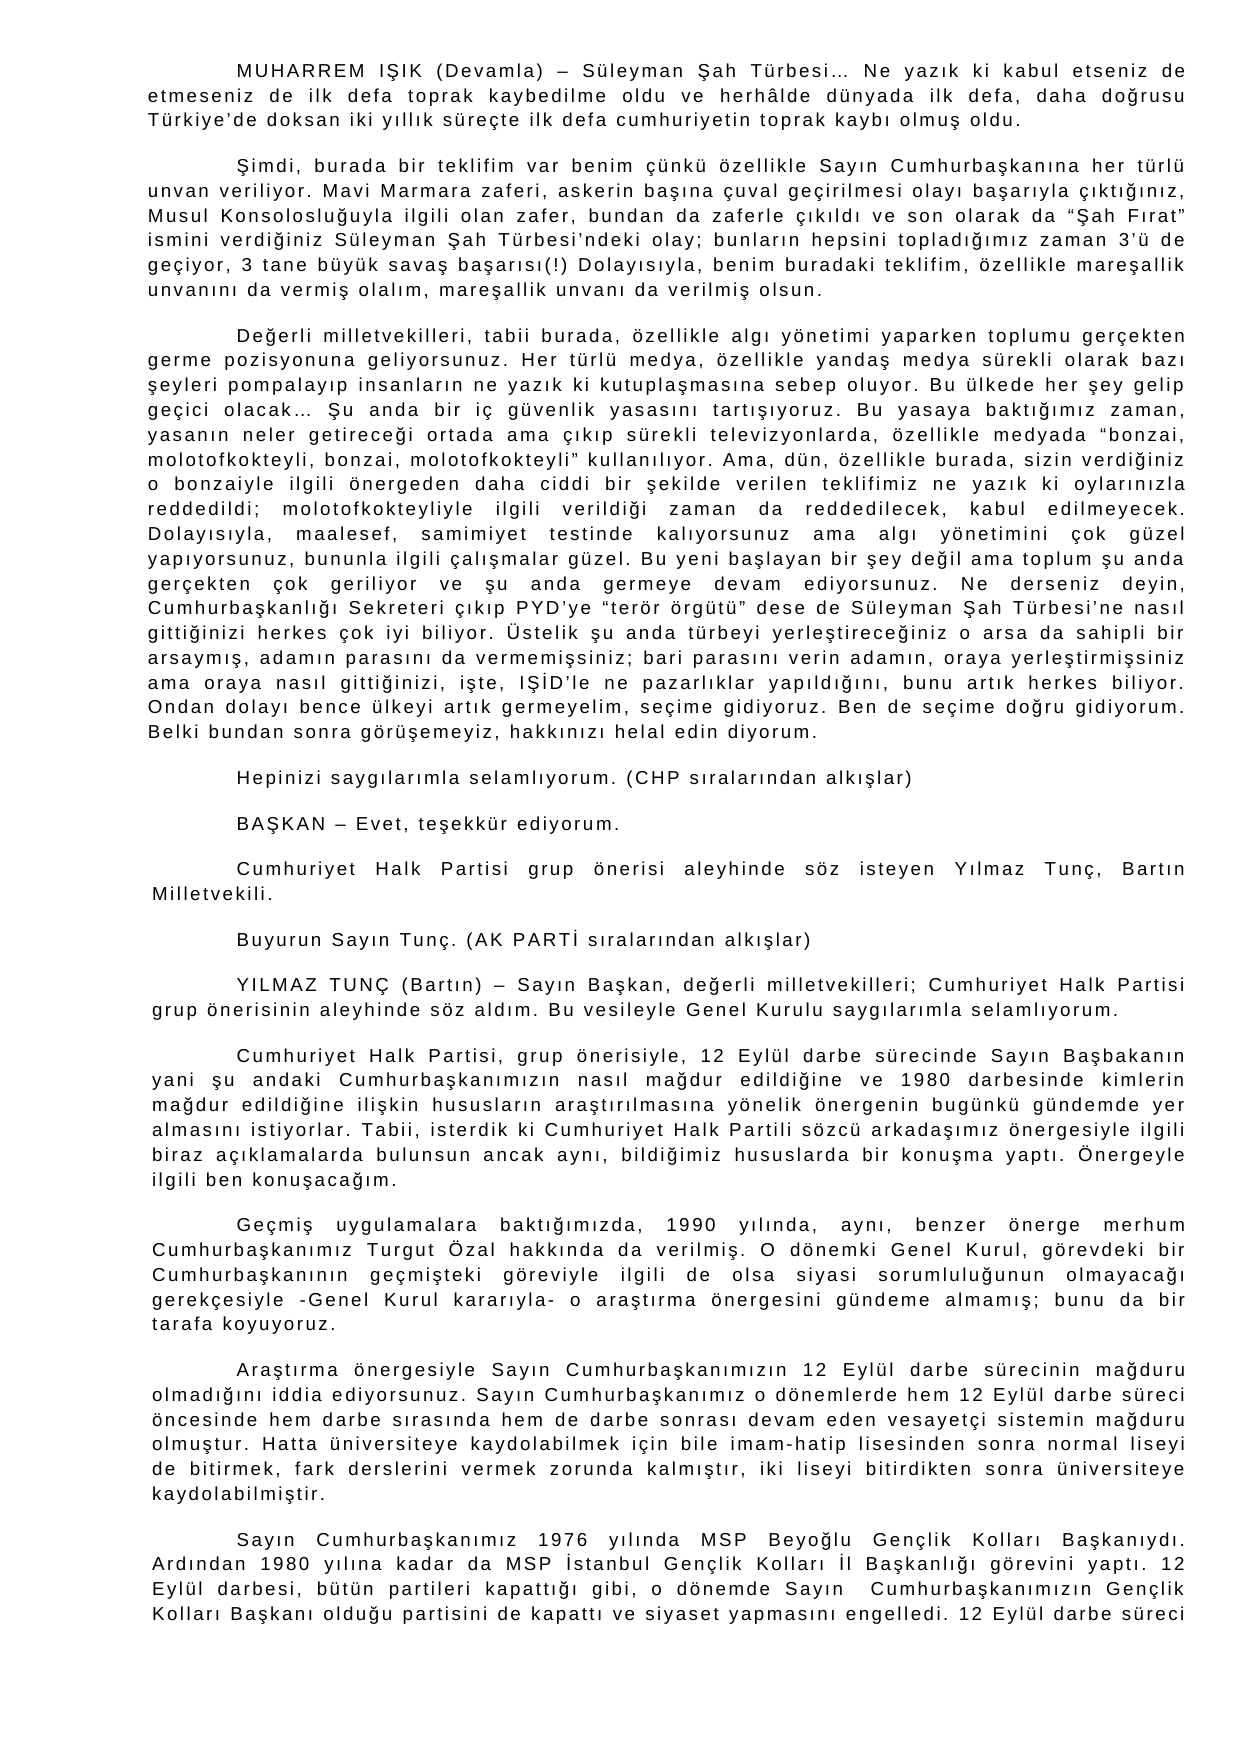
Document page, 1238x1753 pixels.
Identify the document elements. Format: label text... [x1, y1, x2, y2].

text Hepinizi saygılarımla selamlıyorum. (CHP sıralarından alkışlar) [152, 767, 1186, 788]
text Şimdi, burada bir teklifim var benim çünkü özellikle Sayın Cumhurbaşkanına her türlü unvan veriliyor. Mavi Marmara zaferi, askerin başına çuval geçirilmesi olayı başarıyla çıktığınız, Musul Konsolosluğuyla ilgili olan zafer, bundan da zaferle çıkıldı ve son olarak da “Şah Fırat” ismini verdiğiniz Süleyman Şah Türbesi’ndeki olay; bunların hepsini topladığımız zaman 3’ü de geçiyor, 3 tane büyük savaş başarısı(!) Dolayısıyla, benim buradaki teklifim, özellikle mareşallik unvanını da vermiş olalım, mareşallik unvanı da verilmiş olsun. [148, 155, 1186, 300]
text Araştırma önergesiyle Sayın Cumhurbaşkanımızın 12 Eylül darbe sürecinin mağduru olmadığını iddia ediyorsunuz. Sayın Cumhurbaşkanımız o dönemlerde hem 12 Eylül darbe süreci öncesinde hem darbe sırasında hem de darbe sonrası devam eden vesayetçi sistemin mağduru olmuştur. Hatta üniversiteye kaydolabilmek için bile imam-hatip lisesinden sonra normal liseyi de bitirmek, fark derslerini vermek zorunda kalmıştır, iki liseyi bitirdikten sonra üniversiteye kaydolabilmiştir. [152, 1359, 1186, 1504]
text YILMAZ TUNÇ (Bartın) – Sayın Başkan, değerli milletvekilleri; Cumhuriyet Halk Partisi grup önerisinin aleyhinde söz aldım. Bu vesileyle Genel Kurulu saygılarımla selamlıyorum. [152, 974, 1186, 1020]
text Geçmiş uygulamalara baktığımızda, 1990 yılında, aynı, benzer önerge merhum Cumhurbaşkanımız Turgut Özal hakkında da verilmiş. O dönemki Genel Kurul, görevdeki bir Cumhurbaşkanının geçmişteki göreviyle ilgili de olsa siyasi sorumluluğunun olmayacağı gerekçesiyle -Genel Kurul kararıyla- o araştırma önergesini gündeme almamış; bunu da bir tarafa koyuyoruz. [152, 1214, 1186, 1335]
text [152, 1528, 1186, 1624]
text BAŞKAN – Evet, teşekkür ediyorum. [152, 812, 1186, 834]
text Cumhuriyet Halk Partisi grup önerisi aleyhinde söz isteyen Yılmaz Tunç, Bartın Milletvekili. [152, 858, 1186, 904]
text Cumhuriyet Halk Partisi, grup önerisiyle, 12 Eylül darbe sürecinde Sayın Başbakanın yani şu andaki Cumhurbaşkanımızın nasıl mağdur edildiğine ve 1980 darbesinde kimlerin mağdur edildiğine ilişkin hususların araştırılmasına yönelik önergenin bugünkü gündemde yer almasını istiyorlar. Tabii, isterdik ki Cumhuriyet Halk Partili sözcü arkadaşımız önergesiyle ilgili biraz açıklamalarda bulunsun ancak aynı, bildiğimiz hususlarda bir konuşma yaptı. Önergeyle ilgili ben konuşacağım. [152, 1044, 1186, 1190]
text Değerli milletvekilleri, tabii burada, özellikle algı yönetimi yaparken toplumu gerçekten germe pozisyonuna geliyorsunuz. Her türlü medya, özellikle yandaş medya sürekli olarak bazı şeyleri pompalayıp insanların ne yazık ki kutuplaşmasına sebep oluyor. Bu ülkede her şey gelip geçici olacak… Şu anda bir iç güvenlik yasasını tartışıyoruz. Bu yasaya baktığımız zaman, yasanın neler getireceği ortada ama çıkıp sürekli televizyonlarda, özellikle medyada “bonzai, molotofkokteyli, bonzai, molotofkokteyli” kullanılıyor. Ama, dün, özellikle burada, sizin verdiğiniz o bonzaiyle ilgili önergeden daha ciddi bir şekilde verilen teklifimiz ne yazık ki oylarınızla reddedildi; molotofkokteyliyle ilgili verildiği zaman da reddedilecek, kabul edilmeyecek. Dolayısıyla, maalesef, samimiyet testinde kalıyorsunuz ama algı yönetimini çok güzel yapıyorsunuz, bununla ilgili çalışmalar güzel. Bu yeni başlayan bir şey değil ama toplum şu anda gerçekten çok geriliyor ve şu anda germeye devam ediyorsunuz. Ne derseniz deyin, Cumhurbaşkanlığı Sekreteri çıkıp PYD’ye “terör örgütü” dese de Süleyman Şah Türbesi’ne nasıl gittiğinizi herkes çok iyi biliyor. Üstelik şu anda türbeyi yerleştireceğiniz o arsa da sahipli bir arsaymış, adamın parasını da vermemişsiniz; bari parasını verin adamın, oraya yerleştirmişsiniz ama oraya nasıl gittiğinizi, işte, IŞİD’le ne pazarlıklar yapıldığını, bunu artık herkes biliyor. Ondan dolayı bence ülkeyi artık germeyelim, seçime gidiyoruz. Ben de seçime doğru gidiyorum. Belki bundan sonra görüşemeyiz, hakkınızı helal edin diyorum. [148, 324, 1186, 743]
text MUHARREM IŞIK (Devamla) – Süleyman Şah Türbesi… Ne yazık ki kabul etseniz de etmeseniz de ilk defa toprak kaybedilme oldu ve herhâlde dünyada ilk defa, daha doğrusu Türkiye’de doksan iki yıllık süreçte ilk defa cumhuriyetin toprak kaybı olmuş oldu. [148, 60, 1186, 131]
text Buyurun Sayın Tunç. (AK PARTİ sıralarından alkışlar) [152, 928, 1186, 950]
